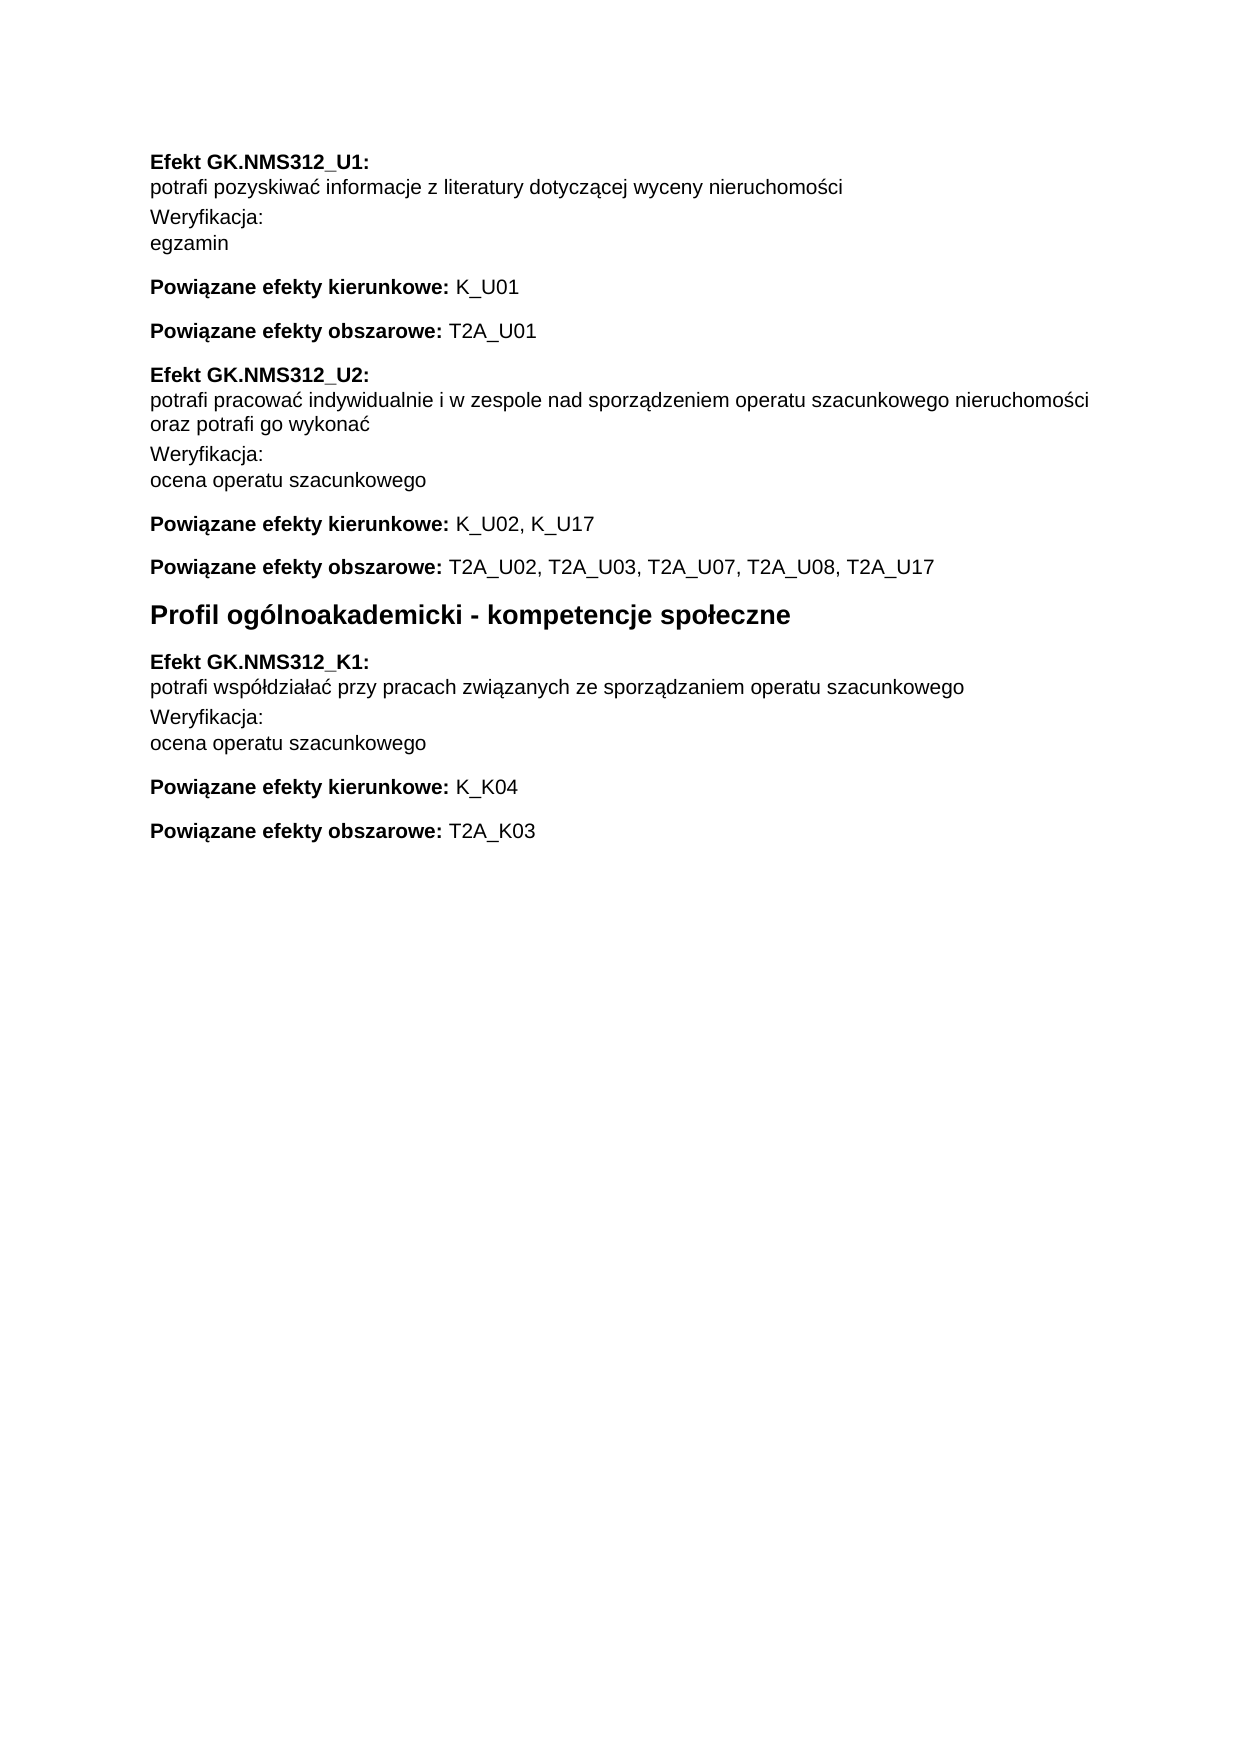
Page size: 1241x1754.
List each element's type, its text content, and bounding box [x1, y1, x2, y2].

text potrafi pracować indywidualnie i w zespole nad sporządzeniem operatu szacunkowego nieruchomości oraz potrafi go wykonać [150, 387, 1090, 435]
text Powiązane efekty kierunkowe: K_U02, K_U17 [150, 511, 1090, 535]
text ocena operatu szacunkowego [150, 468, 1090, 492]
text Weryfikacja: [150, 442, 1090, 466]
text Powiązane efekty obszarowe: T2A_U02, T2A_U03, T2A_U07, T2A_U08, T2A_U17 [150, 555, 1090, 579]
text Powiązane efekty obszarowe: T2A_K03 [150, 819, 1090, 843]
text ocena operatu szacunkowego [150, 731, 1090, 755]
text Efekt GK.NMS312_K1: [150, 650, 1090, 674]
text egzamin [150, 231, 1090, 255]
text Weryfikacja: [150, 705, 1090, 729]
text Powiązane efekty kierunkowe: K_K04 [150, 775, 1090, 799]
subtitle Profil ogólnoakademicki - kompetencje społeczne [150, 599, 1090, 630]
text potrafi współdziałać przy pracach związanych ze sporządzaniem operatu szacunkowego [150, 675, 1090, 699]
text Powiązane efekty obszarowe: T2A_U01 [150, 319, 1090, 343]
text potrafi pozyskiwać informacje z literatury dotyczącej wyceny nieruchomości [150, 175, 1090, 199]
text Weryfikacja: [150, 205, 1090, 229]
text Powiązane efekty kierunkowe: K_U01 [150, 275, 1090, 299]
text Efekt GK.NMS312_U1: [150, 150, 1090, 174]
text Efekt GK.NMS312_U2: [150, 362, 1090, 386]
